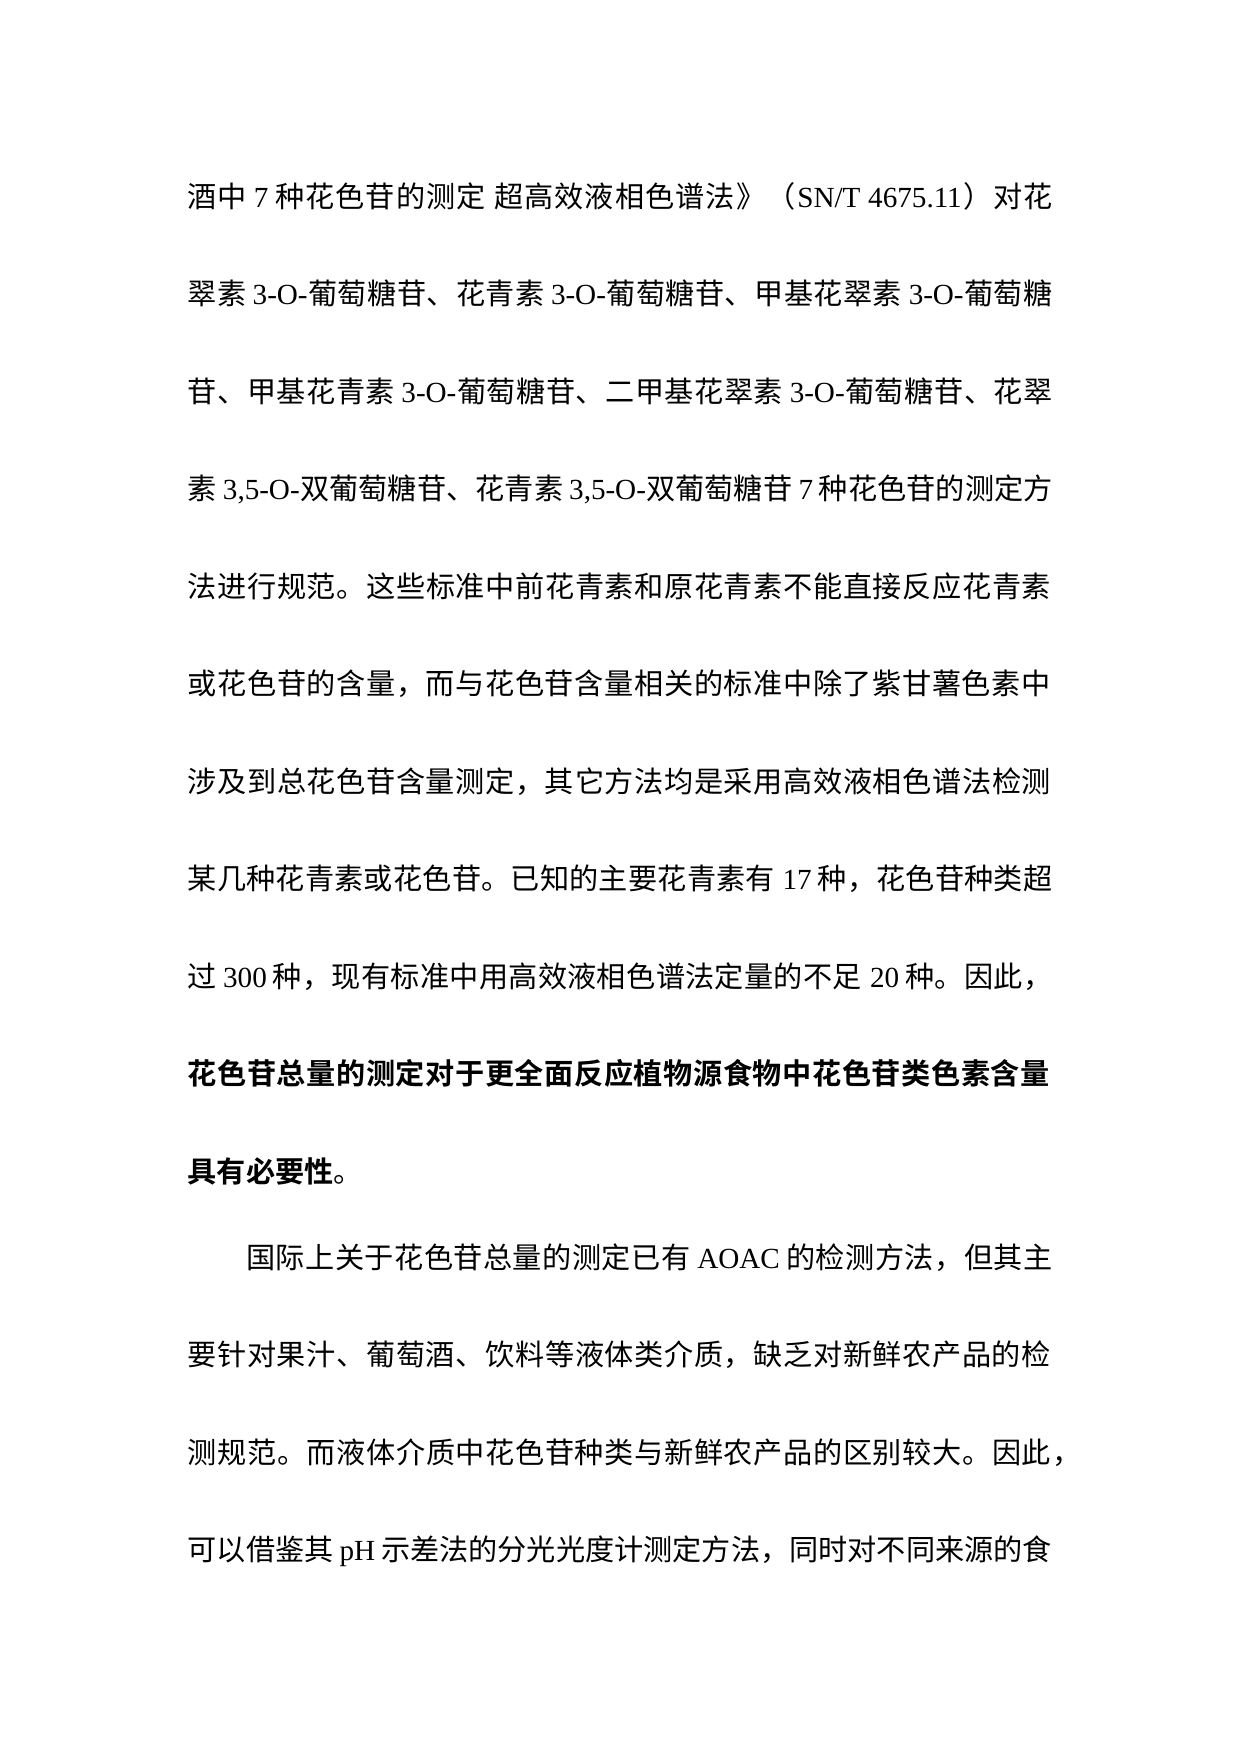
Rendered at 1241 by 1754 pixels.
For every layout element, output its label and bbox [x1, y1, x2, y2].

text [187, 1223, 1053, 1581]
text [187, 162, 1053, 1202]
